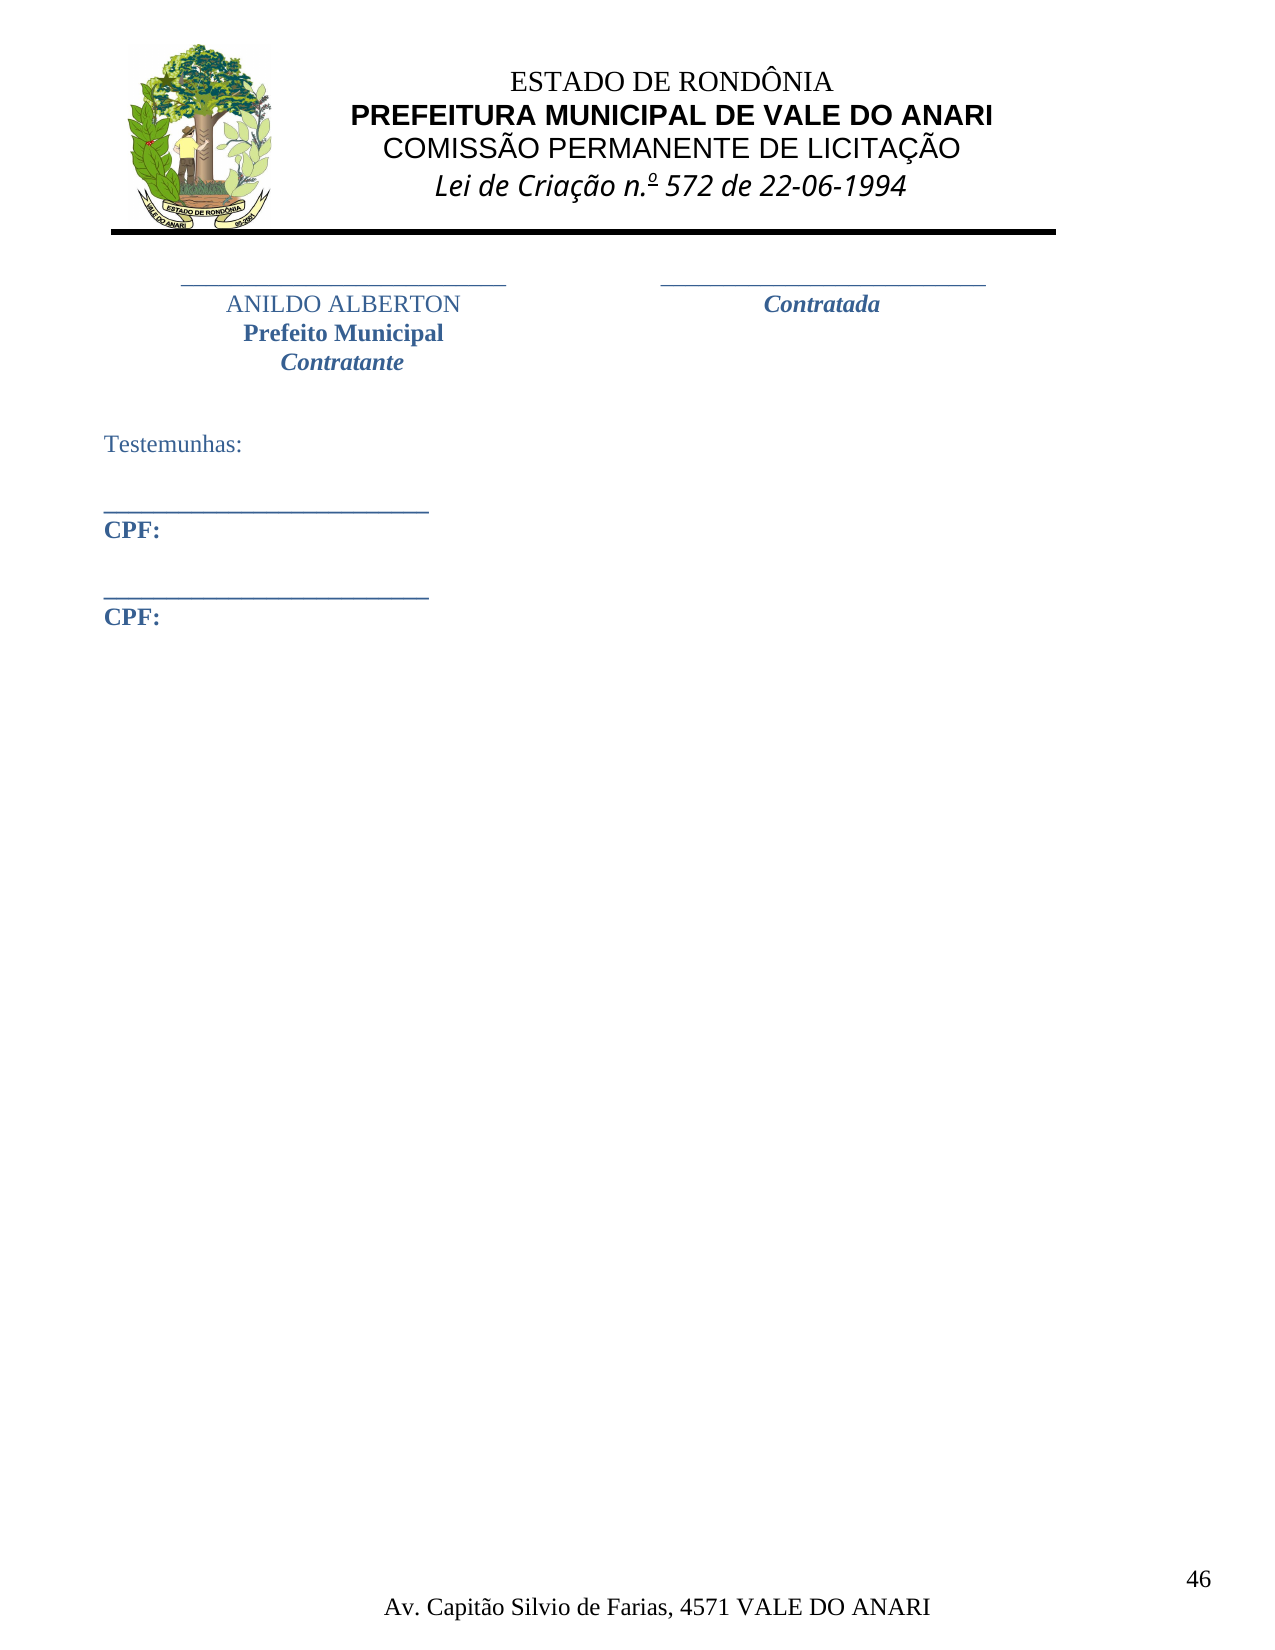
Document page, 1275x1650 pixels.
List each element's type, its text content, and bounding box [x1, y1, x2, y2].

list Testemunhas: [103, 429, 1211, 458]
table_header __________________________ Contratada [583, 261, 1063, 429]
list __________________________ [103, 573, 1211, 602]
table_header __________________________ ANILDO ALBERTON Prefeito Municipal Contratante [104, 261, 583, 429]
picture [127, 44, 272, 229]
list __________________________ [103, 487, 1211, 516]
list CPF: [103, 602, 1211, 631]
list CPF: [103, 516, 1211, 544]
